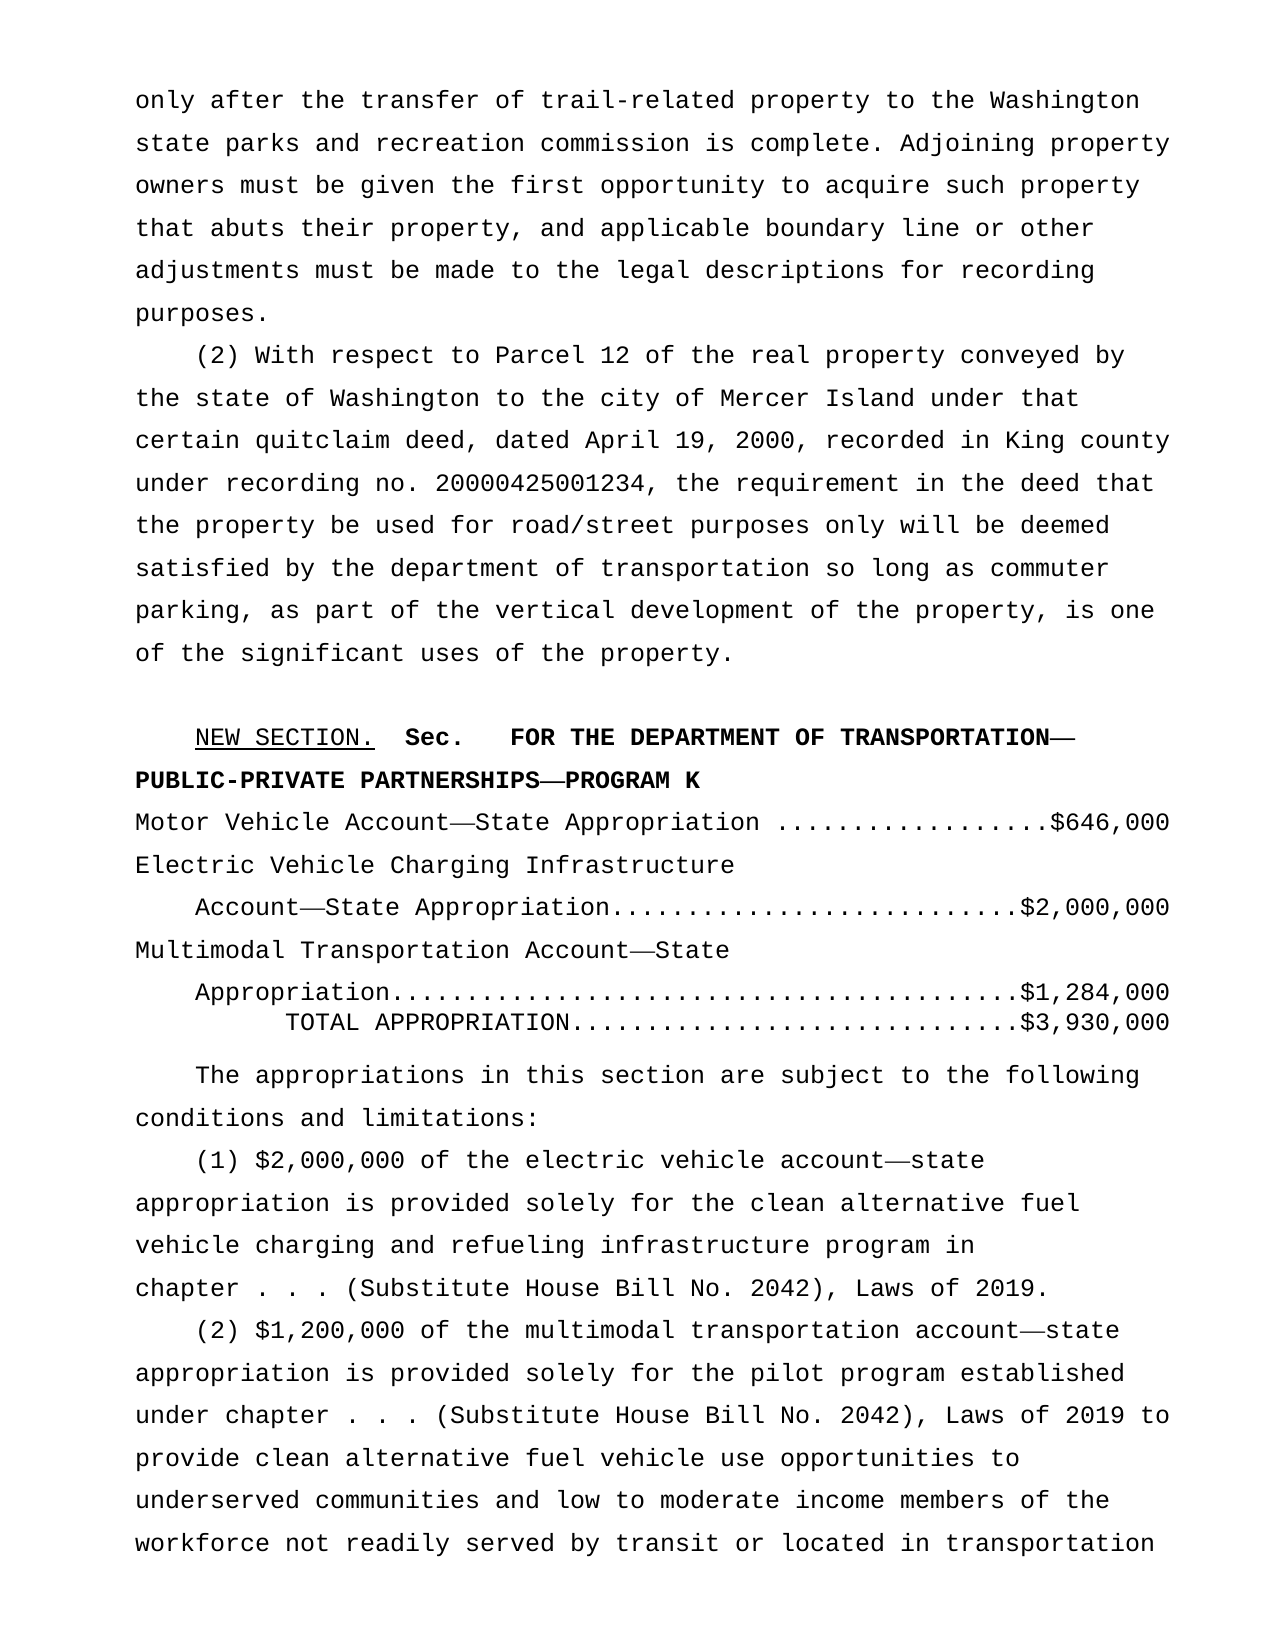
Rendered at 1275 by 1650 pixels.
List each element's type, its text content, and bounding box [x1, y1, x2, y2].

text Appropriation $1,284,000 [135, 967, 1170, 1009]
text TOTAL APPROPRIATION $3,930,000 [135, 1009, 1170, 1037]
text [135, 1305, 1170, 1560]
text Electric Vehicle Charging Infrastructure [135, 839, 1170, 882]
text Account—State Appropriation $2,000,000 [135, 882, 1170, 924]
text (1) $2,000,000 of the electric vehicle account—state appropriation is provided solely for the clean alternative fuel vehicle charging and refueling infrastructure program in chapter . . . (Substitute House Bill No. 2042), Laws of 2019. [135, 1135, 1170, 1305]
text (2) With respect to Parcel 12 of the real property conveyed by the state of Washington to the city of Mercer Island under that certain quitclaim deed, dated April 19, 2000, recorded in King county under recording no. 20000425001234, the requirement in the deed that the property be used for road/street purposes only will be deemed satisfied by the department of transportation so long as commuter parking, as part of the vertical development of the property, is one of the significant uses of the property. [135, 330, 1170, 670]
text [135, 75, 1170, 330]
text NEW SECTION. Sec. FOR THE DEPARTMENT OF TRANSPORTATION—PUBLIC-PRIVATE PARTNERSHIPS—PROGRAM K [135, 712, 1170, 797]
text Multimodal Transportation Account—State [135, 924, 1170, 967]
text Motor Vehicle Account—State Appropriation $646,000 [135, 797, 1170, 839]
text The appropriations in this section are subject to the following conditions and limitations: [135, 1050, 1170, 1135]
